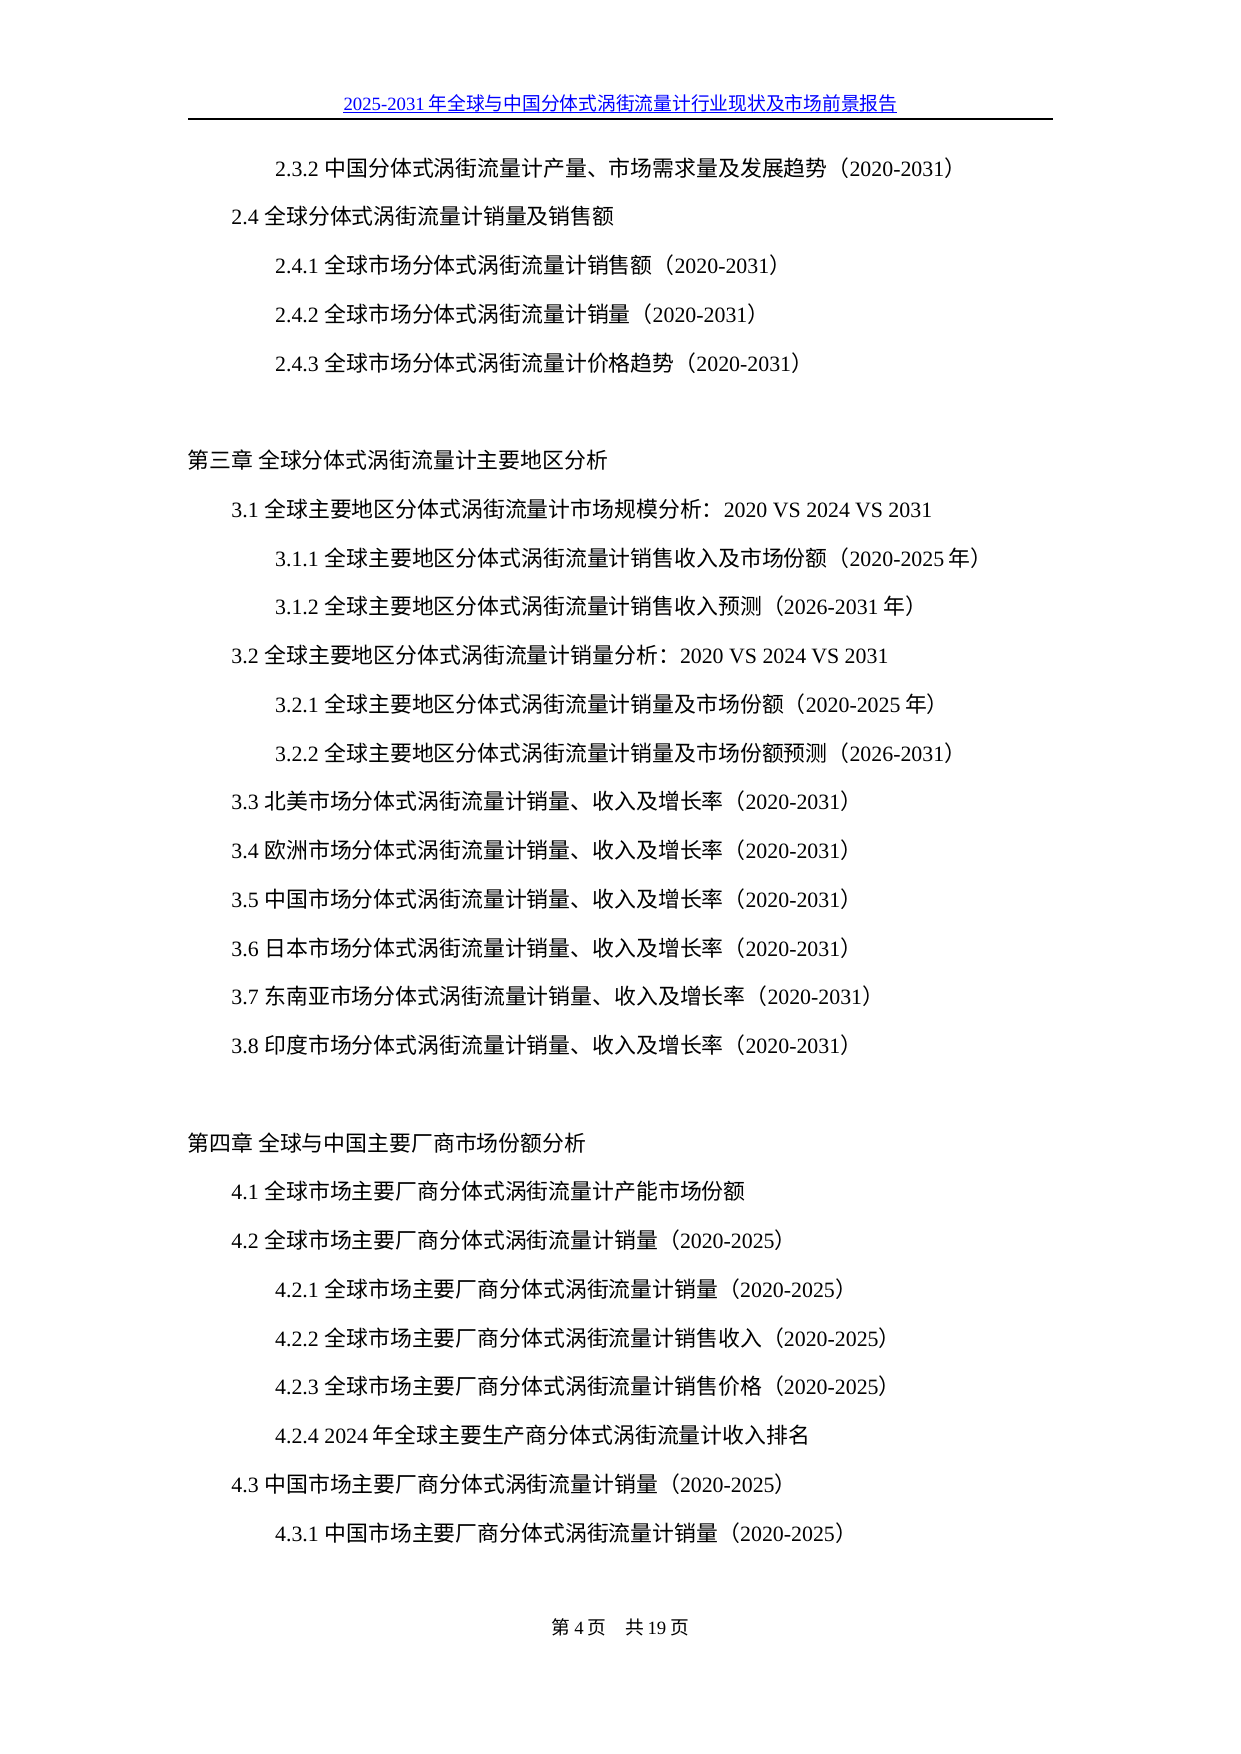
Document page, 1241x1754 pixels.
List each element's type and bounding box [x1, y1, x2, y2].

text [187, 150, 1053, 1548]
